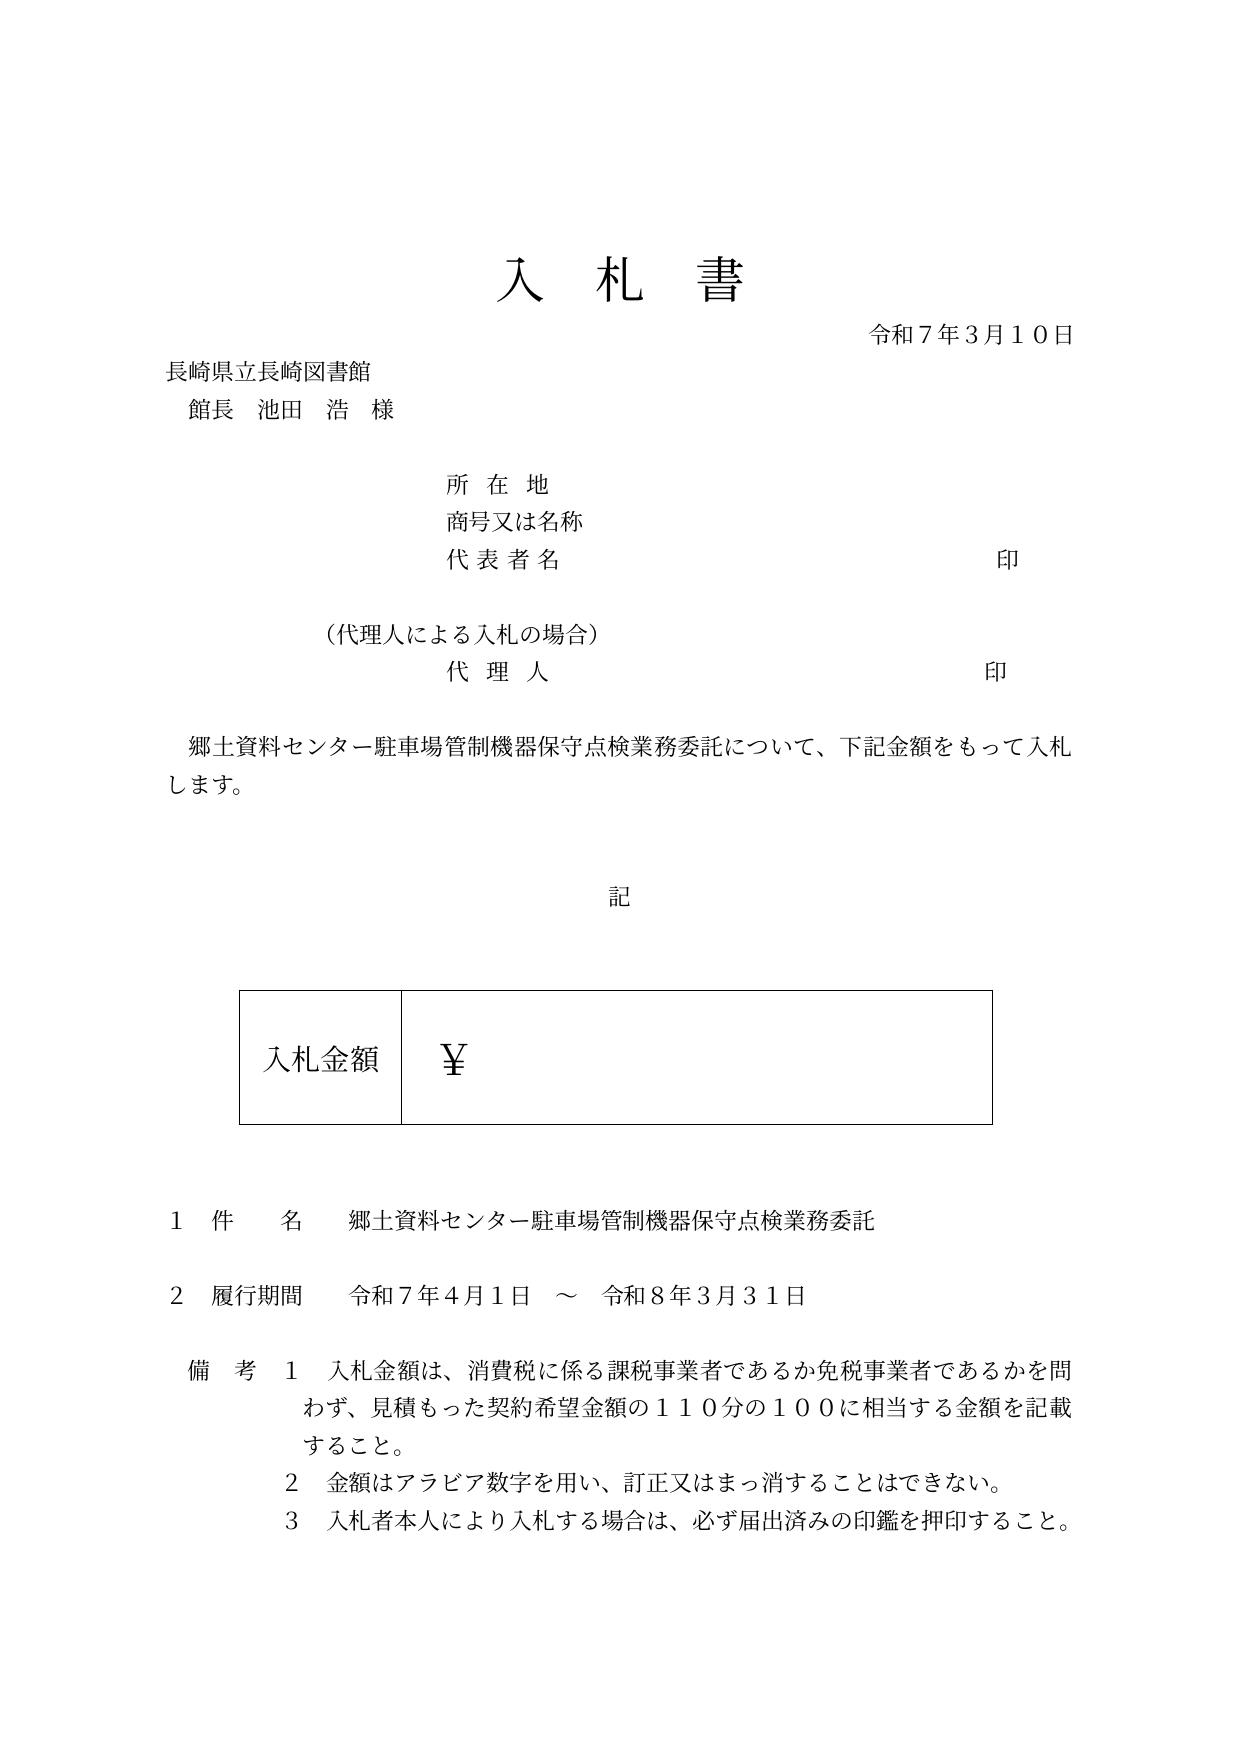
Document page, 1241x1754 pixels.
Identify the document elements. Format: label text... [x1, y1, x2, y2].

text １ 件 名 郷土資料センター駐車場管制機器保守点検業務委託 [165, 1200, 1075, 1238]
text 所在地 [446, 464, 1075, 502]
text ２ 金額はアラビア数字を用い、訂正又はまっ消することはできない。 [165, 1463, 1075, 1500]
text 長崎県立長崎図書館 [165, 352, 1075, 389]
text ２ 履行期間 令和７年４月１日 ～ 令和８年３月３１日 [165, 1275, 1075, 1313]
subtitle 記 [165, 877, 1075, 914]
text 令和７年３月１０日 [165, 314, 1075, 352]
text 郷土資料センター駐車場管制機器保守点検業務委託について、下記金額をもって入札します。 [165, 727, 1075, 802]
text 商号又は名称 [446, 502, 1075, 539]
text 代表者名 印 [446, 539, 1075, 577]
table_header 入札金額 [240, 991, 401, 1124]
text 館長 池田 浩 様 [165, 389, 1075, 427]
text 代理人 印 [446, 652, 1075, 689]
text ３ 入札者本人により入札する場合は、必ず届出済みの印鑑を押印すること。 [165, 1500, 1075, 1538]
text （代理人による入札の場合） [313, 614, 1075, 652]
table_header ￥ [402, 991, 992, 1124]
text 入 札 書 [165, 239, 1075, 314]
text 備 考 １ 入札金額は、消費税に係る課税事業者であるか免税事業者であるかを問わず、見積もった契約希望金額の１１０分の１００に相当する金額を記載すること。 [187, 1350, 1075, 1463]
